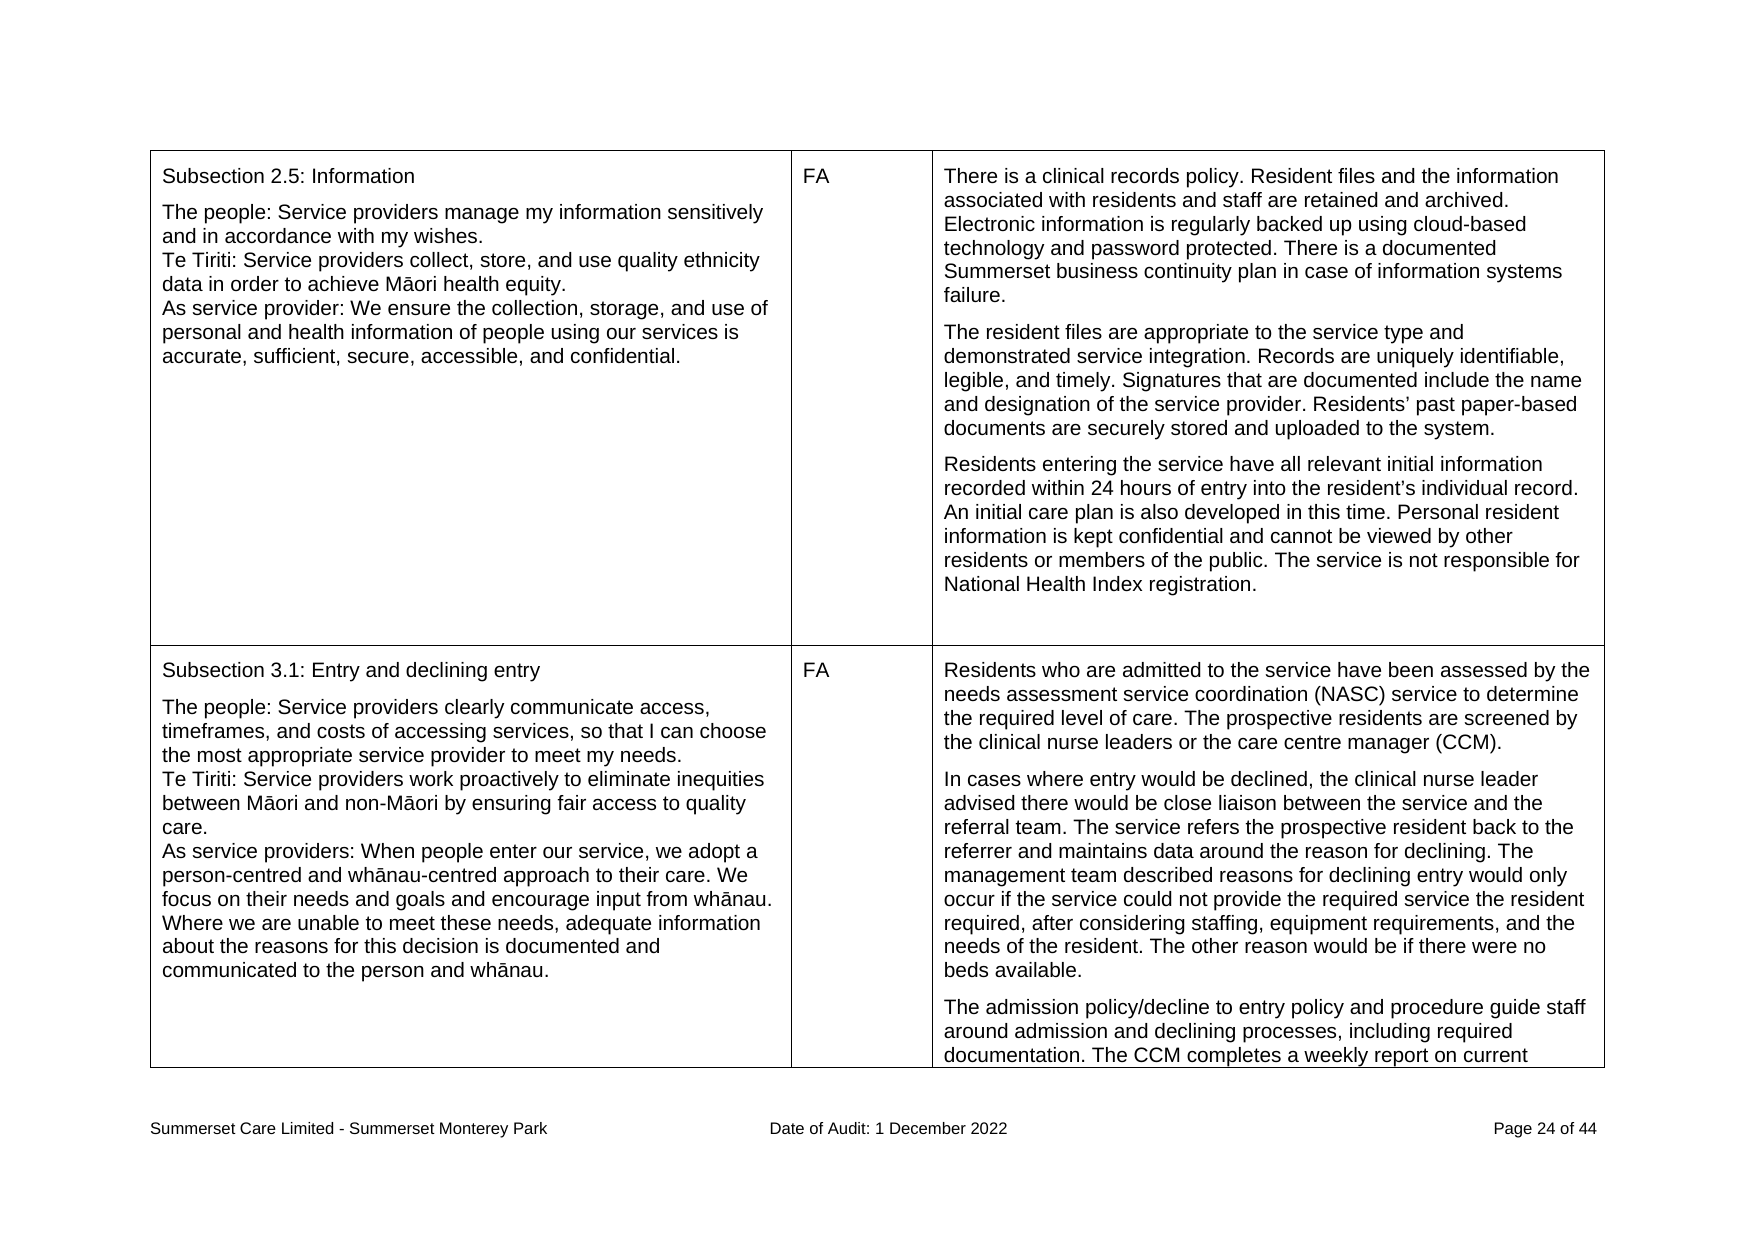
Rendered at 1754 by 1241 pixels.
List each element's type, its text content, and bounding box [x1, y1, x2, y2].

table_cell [933, 646, 1604, 1067]
table_cell Subsection 2.5: Information The people: Service providers manage my information sensitively and in accordance with my wishes. Te Tiriti: Service providers collect, store, and use quality ethnicity data in order to achieve Māori health equity. As service provider: We ensure the collection, storage, and use of personal and health information of people using our services is accurate, sufficient, secure, accessible, and confidential. [151, 151, 791, 645]
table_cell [151, 646, 791, 1067]
table_cell FA [792, 646, 932, 1067]
table_cell There is a clinical records policy. Resident files and the information associated with residents and staff are retained and archived. Electronic information is regularly backed up using cloud-based technology and password protected. There is a documented Summerset business continuity plan in case of information systems failure. The resident files are appropriate to the service type and demonstrated service integration. Records are uniquely identifiable, legible, and timely. Signatures that are documented include the name and designation of the service provider. Residents’ past paper-based documents are securely stored and uploaded to the system. Residents entering the service have all relevant initial information recorded within 24 hours of entry into the resident’s individual record. An initial care plan is also developed in this time. Personal resident information is kept confidential and cannot be viewed by other residents or members of the public. The service is not responsible for National Health Index registration. [933, 151, 1604, 645]
table_cell FA [792, 151, 932, 645]
